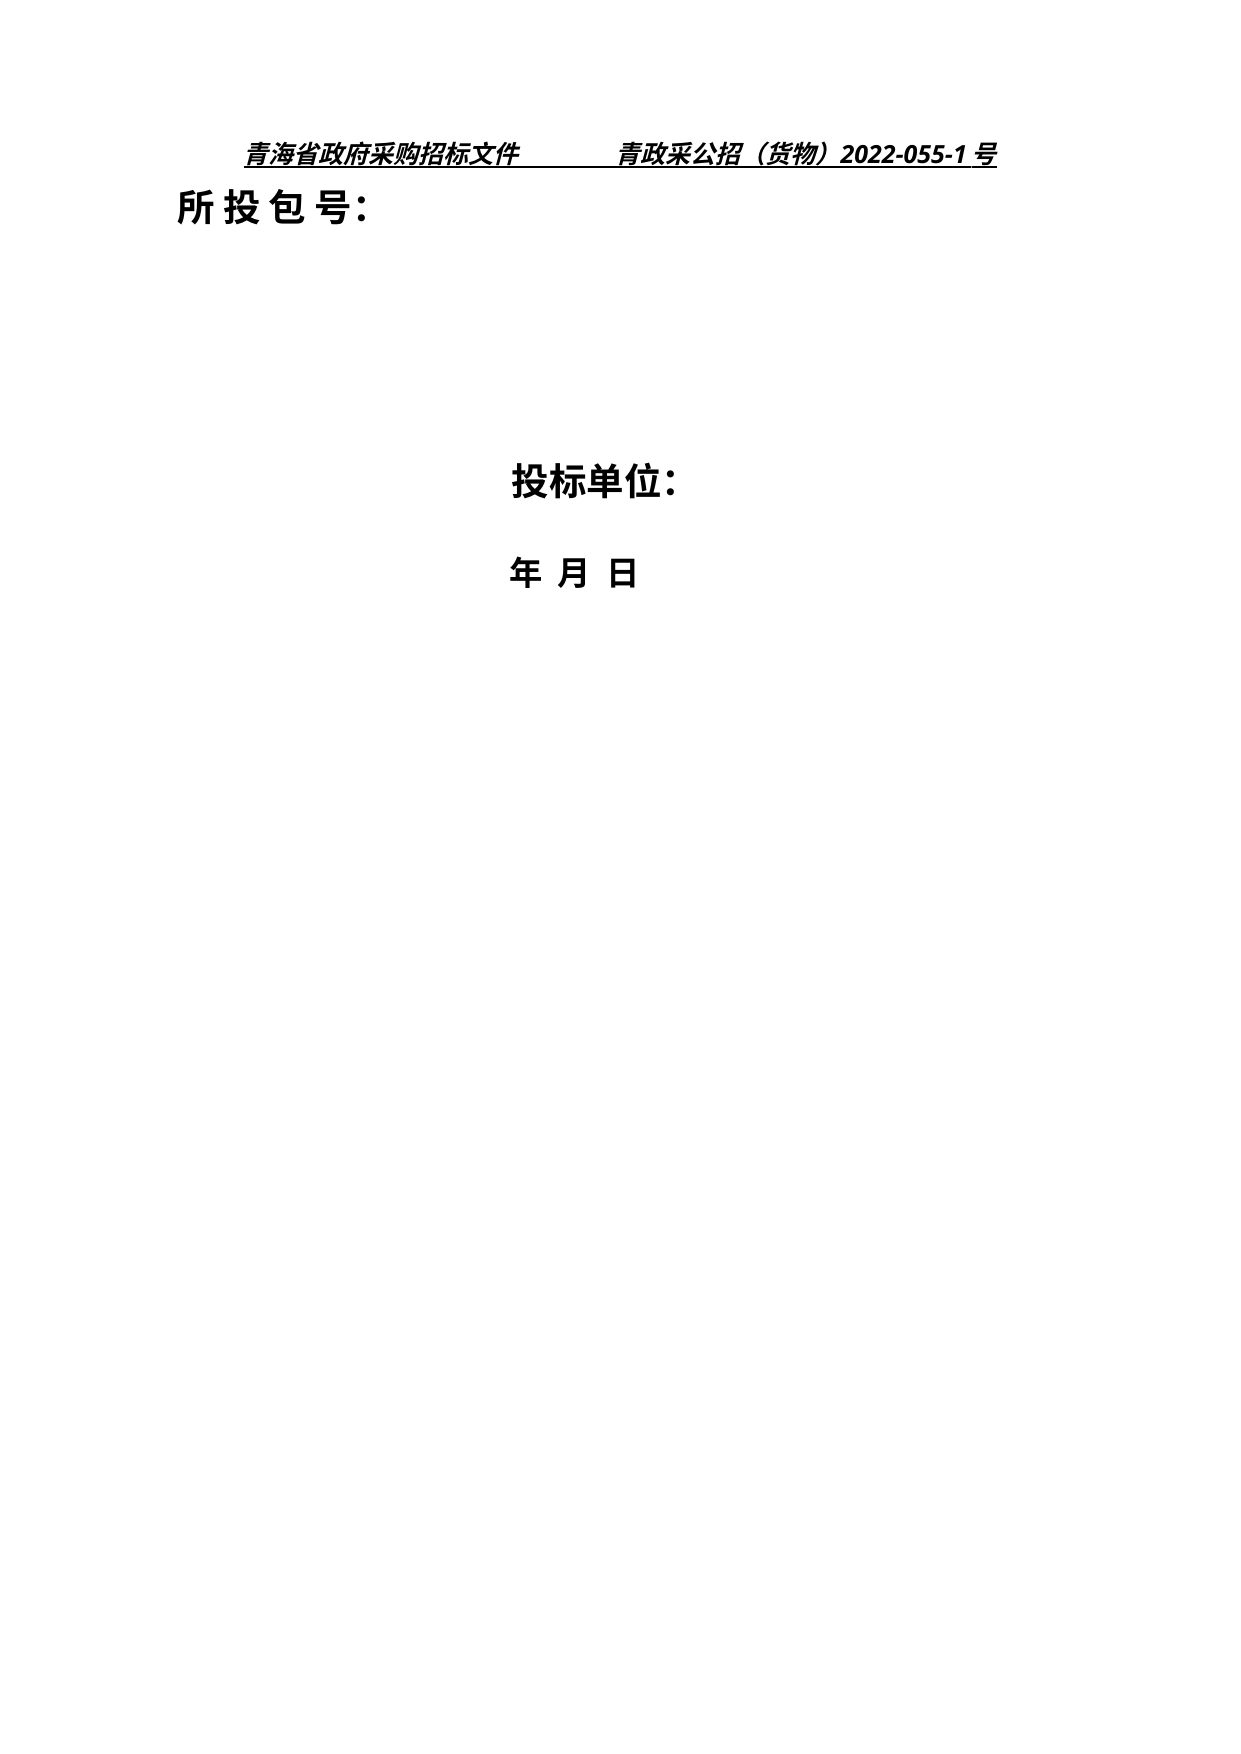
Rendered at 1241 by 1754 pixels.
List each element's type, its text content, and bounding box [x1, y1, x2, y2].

text 所 投 包 号： [158, 173, 1053, 238]
text 年 月 日 [187, 538, 1053, 603]
text 投标单位： [158, 446, 1053, 511]
